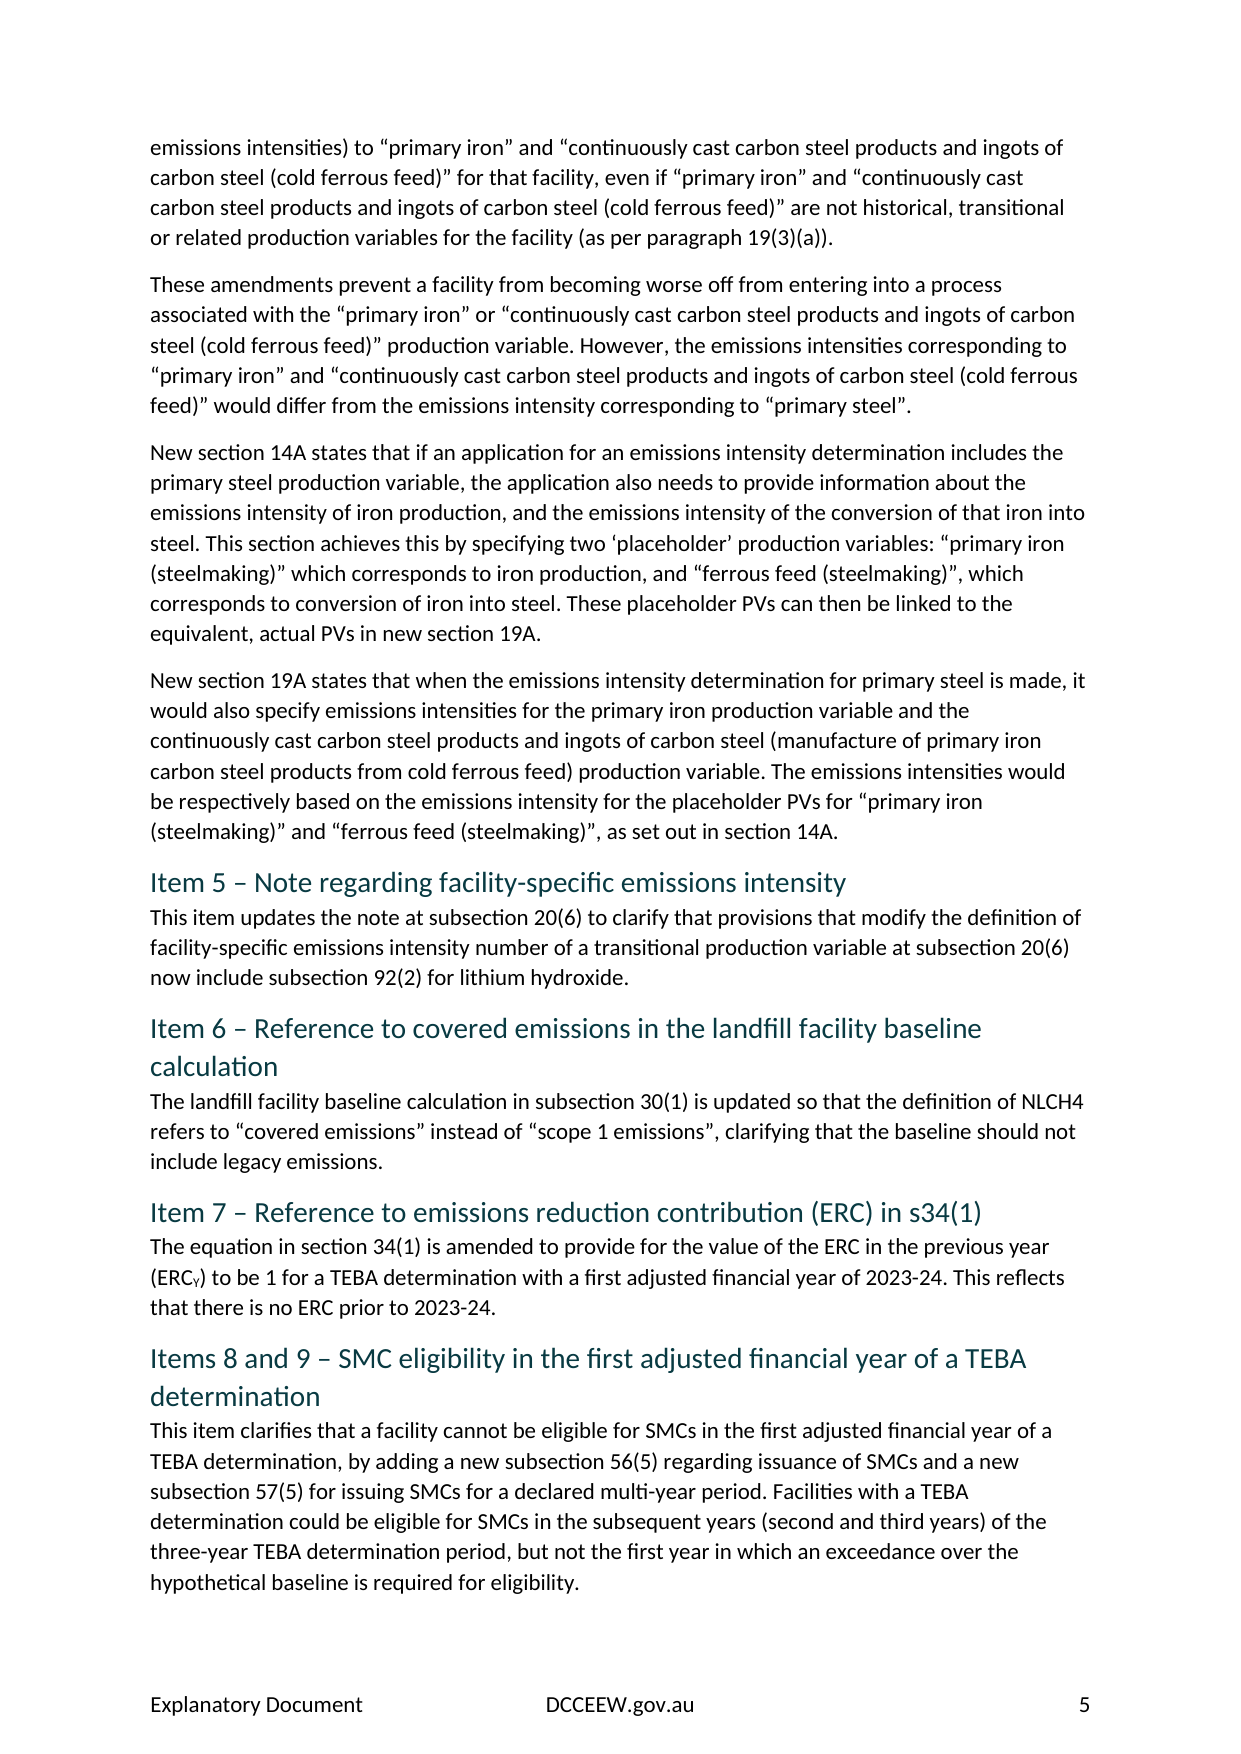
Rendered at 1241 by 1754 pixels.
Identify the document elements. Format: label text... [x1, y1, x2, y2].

subtitle Item 5 – Note regarding facility-specific emissions intensity [150, 864, 1090, 900]
text The equation in section 34(1) is amended to provide for the value of the ERC in the previous year (ERCY) to be 1 for a TEBA determination with a first adjusted financial year of 2023-24. This reflects that there is no ERC prior to 2023-24. [150, 1232, 1090, 1321]
text These amendments prevent a facility from becoming worse off from entering into a process associated with the “primary iron” or “continuously cast carbon steel products and ingots of carbon steel (cold ferrous feed)” production variable. However, the emissions intensities corresponding to “primary iron” and “continuously cast carbon steel products and ingots of carbon steel (cold ferrous feed)” would differ from the emissions intensity corresponding to “primary steel”. [150, 270, 1090, 419]
subtitle Item 6 – Reference to covered emissions in the landfill facility baseline calculation [150, 1010, 1090, 1084]
text This item updates the note at subsection 20(6) to clarify that provisions that modify the definition of facility‑specific emissions intensity number of a transitional production variable at subsection 20(6) now include subsection 92(2) for lithium hydroxide. [150, 903, 1090, 991]
text This item clarifies that a facility cannot be eligible for SMCs in the first adjusted financial year of a TEBA determination, by adding a new subsection 56(5) regarding issuance of SMCs and a new subsection 57(5) for issuing SMCs for a declared multi-year period. Facilities with a TEBA determination could be eligible for SMCs in the subsequent years (second and third years) of the three-year TEBA determination period, but not the first year in which an exceedance over the hypothetical baseline is required for eligibility. [150, 1417, 1090, 1596]
subtitle Items 8 and 9 – SMC eligibility in the first adjusted financial year of a TEBA determination [150, 1340, 1090, 1414]
subtitle Item 7 – Reference to emissions reduction contribution (ERC) in s34(1) [150, 1194, 1090, 1230]
text The landfill facility baseline calculation in subsection 30(1) is updated so that the definition of NLCH4 refers to “covered emissions” instead of “scope 1 emissions”, clarifying that the baseline should not include legacy emissions. [150, 1087, 1090, 1175]
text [150, 133, 1090, 252]
text New section 19A states that when the emissions intensity determination for primary steel is made, it would also specify emissions intensities for the primary iron production variable and the continuously cast carbon steel products and ingots of carbon steel (manufacture of primary iron carbon steel products from cold ferrous feed) production variable. The emissions intensities would be respectively based on the emissions intensity for the placeholder PVs for “primary iron (steelmaking)” and “ferrous feed (steelmaking)”, as set out in section 14A. [150, 666, 1090, 845]
text New section 14A states that if an application for an emissions intensity determination includes the primary steel production variable, the application also needs to provide information about the emissions intensity of iron production, and the emissions intensity of the conversion of that iron into steel. This section achieves this by specifying two ‘placeholder’ production variables: “primary iron (steelmaking)” which corresponds to iron production, and “ferrous feed (steelmaking)”, which corresponds to conversion of iron into steel. These placeholder PVs can then be linked to the equivalent, actual PVs in new section 19A. [150, 438, 1090, 647]
